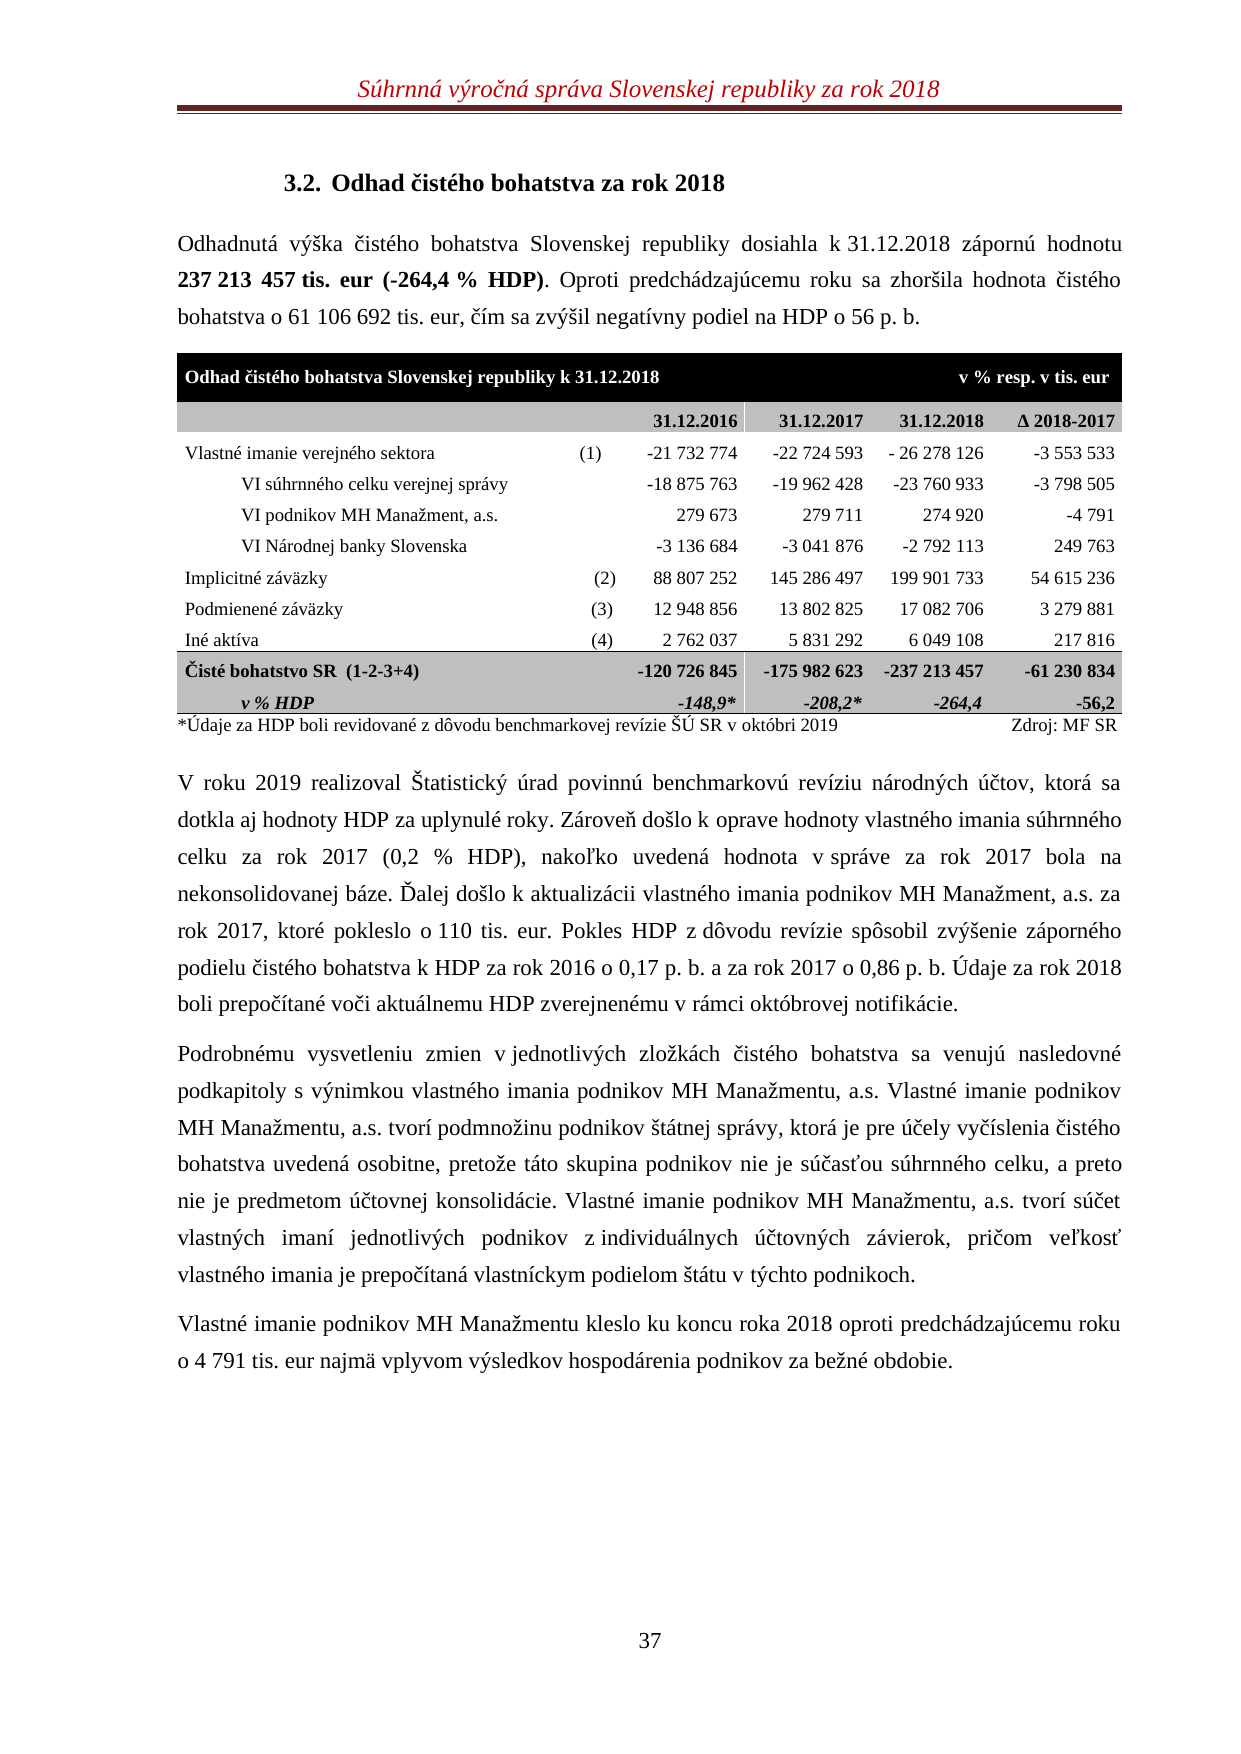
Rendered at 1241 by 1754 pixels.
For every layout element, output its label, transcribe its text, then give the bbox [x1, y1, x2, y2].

table_cell 279 711 [745, 494, 870, 526]
table_cell 6 049 108 [870, 619, 991, 651]
table_cell -3 041 876 [745, 526, 870, 557]
table_cell 145 286 497 [745, 557, 870, 588]
table_cell VI podnikov MH Manažment, a.s. [177, 494, 626, 526]
table_cell Implicitné záväzky (2) [177, 557, 626, 588]
table_cell 249 763 [991, 526, 1122, 557]
table_cell Čisté bohatstvo SR (1-2-3+4) [177, 652, 626, 682]
table_cell 31.12.2017 [745, 402, 870, 432]
table_cell -22 724 593 [745, 432, 870, 463]
table_cell -148,9* [626, 682, 744, 713]
table_cell 88 807 252 [626, 557, 744, 588]
text *Údaje za HDP boli revidované z dôvodu benchmarkovej revízie ŠÚ SR v októbri 2019 Zdroj: MF SR [177, 714, 1122, 736]
table_cell -23 760 933 [870, 463, 991, 494]
table_cell 17 082 706 [870, 588, 991, 619]
table_cell 12 948 856 [626, 588, 744, 619]
table_cell v % HDP [177, 682, 626, 713]
table_cell -4 791 [991, 494, 1122, 526]
table_cell VI súhrnného celku verejnej správy [177, 463, 626, 494]
table_cell 217 816 [991, 619, 1122, 651]
table_cell -3 136 684 [626, 526, 744, 557]
table_cell - 26 278 126 [870, 432, 991, 463]
table_cell 2 762 037 [626, 619, 744, 651]
table_cell 274 920 [870, 494, 991, 526]
table_cell VI Národnej banky Slovenska [177, 526, 626, 557]
table_cell 13 802 825 [745, 588, 870, 619]
table_cell 31.12.2016 [626, 402, 744, 432]
table_header Odhad čistého bohatstva Slovenskej republiky k 31.12.2018 v % resp. v tis. eur [177, 353, 1122, 401]
table_cell -56,2 [991, 682, 1122, 713]
table_cell Podmienené záväzky (3) [177, 588, 626, 619]
table_cell 54 615 236 [991, 557, 1122, 588]
table_cell -61 230 834 [991, 652, 1122, 682]
table_cell -2 792 113 [870, 526, 991, 557]
text Podrobnému vysvetleniu zmien v jednotlivých zložkách čistého bohatstva sa venujú nasledovné podkapitoly s výnimkou vlastného imania podnikov MH Manažmentu, a.s. Vlastné imanie podnikov MH Manažmentu, a.s. tvorí podmnožinu podnikov štátnej správy, ktorá je pre účely vyčíslenia čistého bohatstva uvedená osobitne, pretože táto skupina podnikov nie je súčasťou súhrnného celku, a preto nie je predmetom účtovnej konsolidácie. Vlastné imanie podnikov MH Manažmentu, a.s. tvorí súčet vlastných imaní jednotlivých podnikov z individuálnych účtovných závierok, pričom veľkosť vlastného imania je prepočítaná vlastníckym podielom štátu v týchto podnikoch. [177, 1040, 1122, 1287]
table_cell 31.12.2018 [870, 402, 991, 432]
table_cell -175 982 623 [745, 652, 870, 682]
text Odhadnutá výška čistého bohatstva Slovenskej republiky dosiahla k 31.12.2018 zápornú hodnotu 237 213 457 tis. eur (-264,4 % HDP). Oproti predchádzajúcemu roku sa zhoršila hodnota čistého bohatstva o 61 106 692 tis. eur, čím sa zvýšil negatívny podiel na HDP o 56 p. b. [177, 229, 1122, 330]
text V roku 2019 realizoval Štatistický úrad povinnú benchmarkovú revíziu národných účtov, ktorá sa dotkla aj hodnoty HDP za uplynulé roky. Zároveň došlo k oprave hodnoty vlastného imania súhrnného celku za rok 2017 (0,2 % HDP), nakoľko uvedená hodnota v správe za rok 2017 bola na nekonsolidovanej báze. Ďalej došlo k aktualizácii vlastného imania podnikov MH Manažment, a.s. za rok 2017, ktoré pokleslo o 110 tis. eur. Pokles HDP z dôvodu revízie spôsobil zvýšenie záporného podielu čistého bohatstva k HDP za rok 2016 o 0,17 p. b. a za rok 2017 o 0,86 p. b. Údaje za rok 2018 boli prepočítané voči aktuálnemu HDP zverejnenému v rámci októbrovej notifikácie. [177, 769, 1122, 1017]
table_cell -3 553 533 [991, 432, 1122, 463]
table_cell -237 213 457 [870, 652, 991, 682]
table_cell -208,2* [745, 682, 870, 713]
table_cell 3 279 881 [991, 588, 1122, 619]
table_cell [177, 402, 626, 432]
text Vlastné imanie podnikov MH Manažmentu kleslo ku koncu roka 2018 oproti predchádzajúcemu roku o 4 791 tis. eur najmä vplyvom výsledkov hospodárenia podnikov za bežné obdobie. [177, 1311, 1122, 1374]
subtitle Odhad čistého bohatstva za rok 2018 [283, 168, 1122, 197]
table_cell 199 901 733 [870, 557, 991, 588]
table_cell -264,4 [870, 682, 991, 713]
table_cell Δ 2018-2017 [991, 402, 1122, 432]
table_cell 5 831 292 [745, 619, 870, 651]
table_cell -21 732 774 [626, 432, 744, 463]
table_cell -18 875 763 [626, 463, 744, 494]
table_cell Vlastné imanie verejného sektora (1) [177, 432, 626, 463]
table_cell -19 962 428 [745, 463, 870, 494]
table_cell -3 798 505 [991, 463, 1122, 494]
table_cell 279 673 [626, 494, 744, 526]
table_cell -120 726 845 [626, 652, 744, 682]
table_cell Iné aktíva (4) [177, 619, 626, 651]
